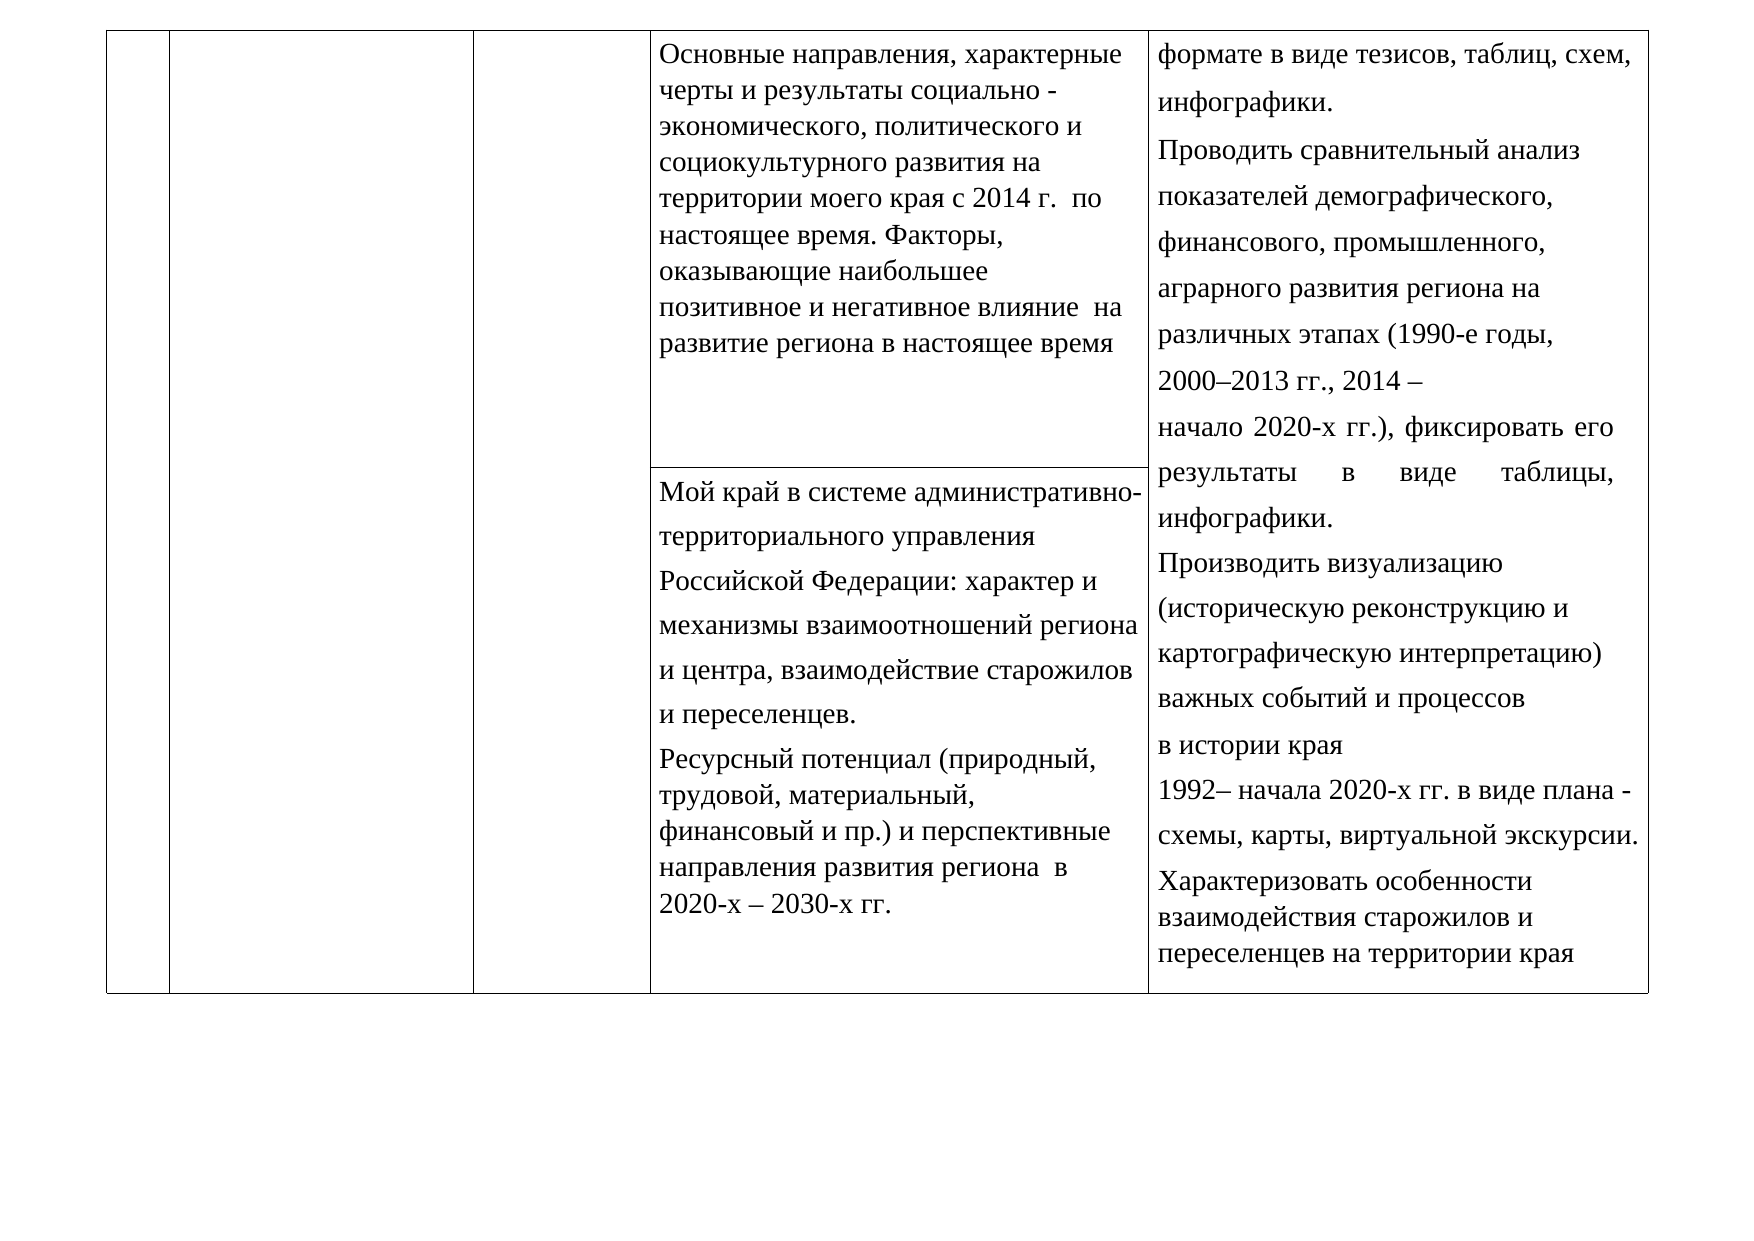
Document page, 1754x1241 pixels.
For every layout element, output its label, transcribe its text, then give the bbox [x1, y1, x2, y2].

table_header формате в виде тезисов, таблиц, схем, инфографики. Проводить сравнительный анализ показателей демографического, финансового, промышленного, аграрного развития региона на различных этапах (1990-е годы, 2000–2013 гг., 2014 – начало 2020-х гг.), фиксировать его результаты в виде таблицы, инфографики. Производить визуализацию (историческую реконструкцию и картографическую интерпретацию) важных событий и процессов в истории края 1992– начала 2020-х гг. в виде плана - схемы, карты, виртуальной экскурсии. Характеризовать особенности взаимодействия старожилов и переселенцев на территории края [1149, 31, 1648, 992]
table_cell Мой край в системе административно-территориального управления Российской Федерации: характер и механизмы взаимоотношений региона и центра, взаимодействие старожилов и переселенцев. Ресурсный потенциал (природный, трудовой, материальный, финансовый и пр.) и перспективные направления развития региона в 2020-х – 2030-х гг. [651, 468, 1148, 992]
table_header [107, 31, 169, 992]
table_header [474, 31, 650, 992]
table_header [170, 31, 473, 992]
table_header Основные направления, характерные черты и результаты социально - экономического, политического и социокультурного развития на территории моего края с 2014 г. по настоящее время. Факторы, оказывающие наибольшее позитивное и негативное влияние на развитие региона в настоящее время [651, 31, 1148, 467]
